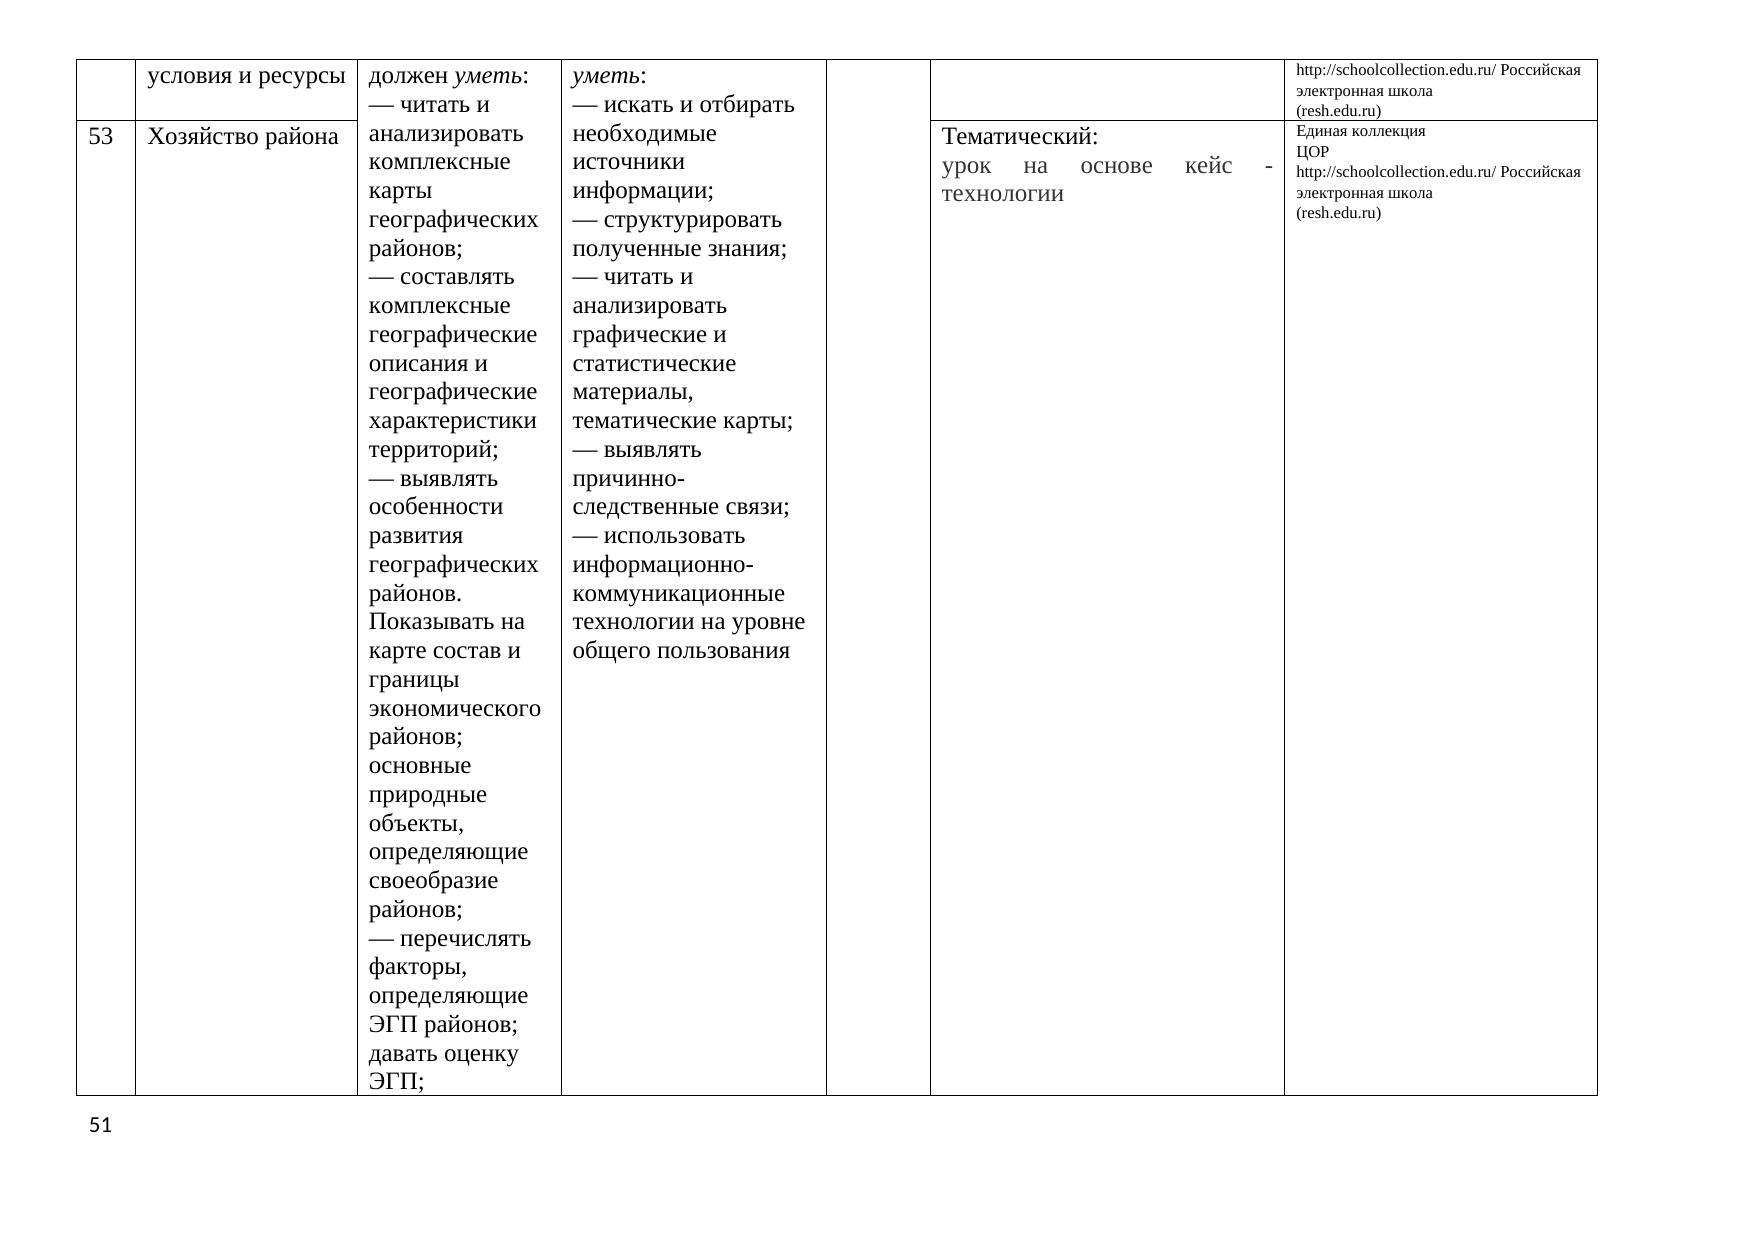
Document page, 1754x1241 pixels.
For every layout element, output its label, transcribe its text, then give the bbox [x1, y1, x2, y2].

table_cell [1285, 60, 1597, 120]
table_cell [1285, 121, 1597, 1095]
table_cell [827, 60, 930, 1095]
table_cell [931, 60, 1284, 120]
table_cell Хозяйство района [136, 121, 357, 1095]
table_cell 53 [77, 121, 135, 1095]
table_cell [931, 121, 1284, 1095]
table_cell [562, 60, 826, 1095]
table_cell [136, 60, 357, 120]
table_cell 52 [77, 60, 135, 120]
